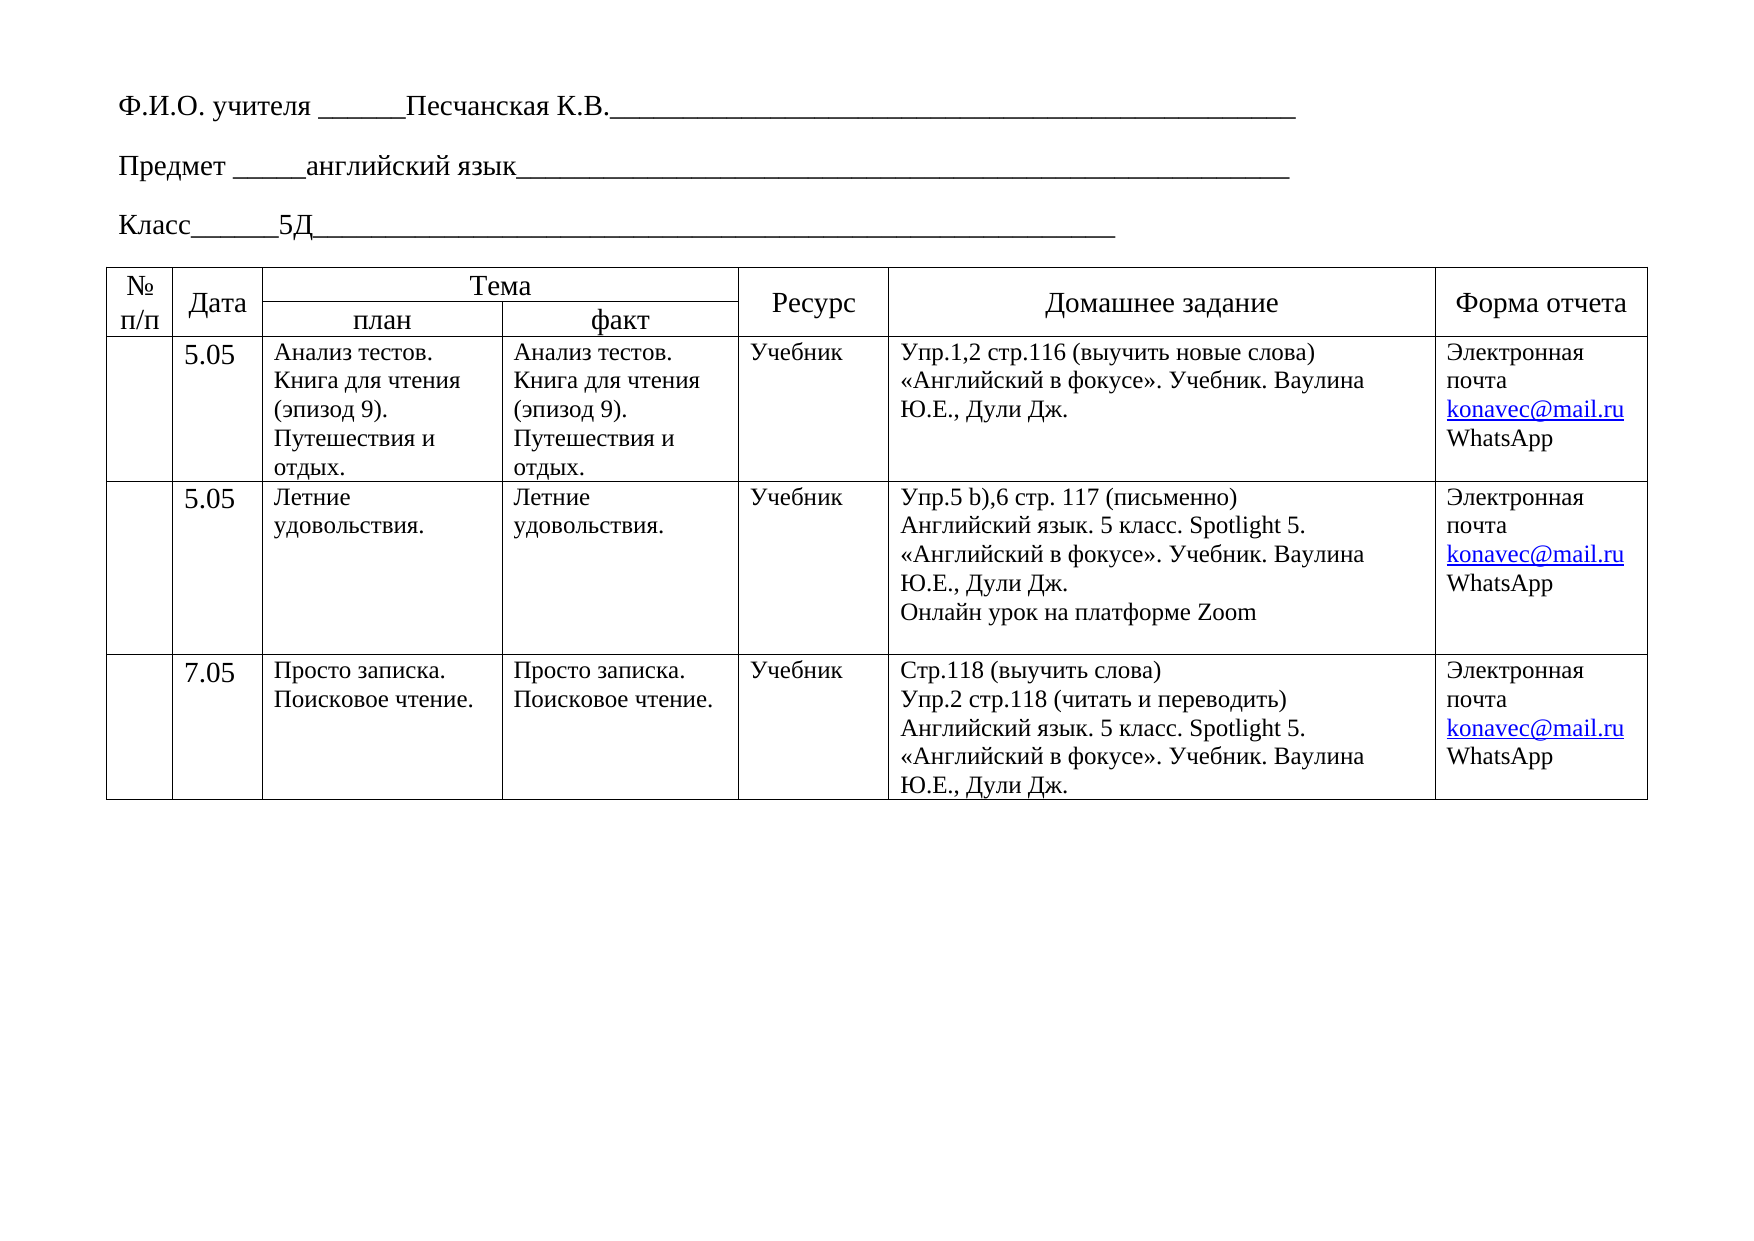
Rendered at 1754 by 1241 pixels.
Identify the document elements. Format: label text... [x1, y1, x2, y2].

table_cell Просто записка. Поисковое чтение. [263, 655, 502, 799]
table_header Форма отчета [1436, 268, 1647, 336]
table_cell Анализ тестов. Книга для чтения (эпизод 9). Путешествия и отдых. [503, 337, 738, 481]
table_cell Упр.5 b),6 стр. 117 (письменно) Английский язык. 5 класс. Spotlight 5. «Английский в фокусе». Учебник. Ваулина Ю.Е., Дули Дж. Онлайн урок на платформе Zoom [889, 482, 1435, 654]
text Ф.И.О. учителя ______Песчанская К.В._______________________________________________ [118, 88, 1636, 122]
table_cell Учебник [739, 482, 888, 654]
table_cell Просто записка. Поисковое чтение. [503, 655, 738, 799]
table_cell Летние удовольствия. [503, 482, 738, 654]
table_cell Анализ тестов. Книга для чтения (эпизод 9). Путешествия и отдых. [263, 337, 502, 481]
table_header Дата [173, 268, 262, 336]
table_header Домашнее задание [889, 268, 1435, 336]
table_cell 7.05 [173, 655, 262, 799]
table_cell факт [503, 302, 738, 336]
table_cell Учебник [739, 655, 888, 799]
table_cell [107, 337, 172, 481]
table_cell Стр.118 (выучить слова) Упр.2 стр.118 (читать и переводить) Английский язык. 5 класс. Spotlight 5. «Английский в фокусе». Учебник. Ваулина Ю.Е., Дули Дж. [889, 655, 1435, 799]
table_cell Упр.1,2 стр.116 (выучить новые слова) «Английский в фокусе». Учебник. Ваулина Ю.Е., Дули Дж. [889, 337, 1435, 481]
table_cell [107, 482, 172, 654]
table_cell Электронная почта konavec@mail.ru WhatsApp [1436, 337, 1647, 481]
table_header Ресурс [739, 268, 888, 336]
table_cell Учебник [739, 337, 888, 481]
table_header № п/п [107, 268, 172, 336]
table_cell 5.05 [173, 482, 262, 654]
table_cell 5.05 [173, 337, 262, 481]
table_cell Электронная почта konavec@mail.ru WhatsApp [1436, 655, 1647, 799]
table_cell Летние удовольствия. [263, 482, 502, 654]
text Класс______5Д_______________________________________________________ [118, 207, 1636, 241]
table_cell план [263, 302, 502, 336]
table_cell [107, 655, 172, 799]
text Предмет _____английский язык_____________________________________________________ [118, 148, 1636, 181]
table_header Тема [263, 268, 738, 301]
table_cell Электронная почта konavec@mail.ru WhatsApp [1436, 482, 1647, 654]
